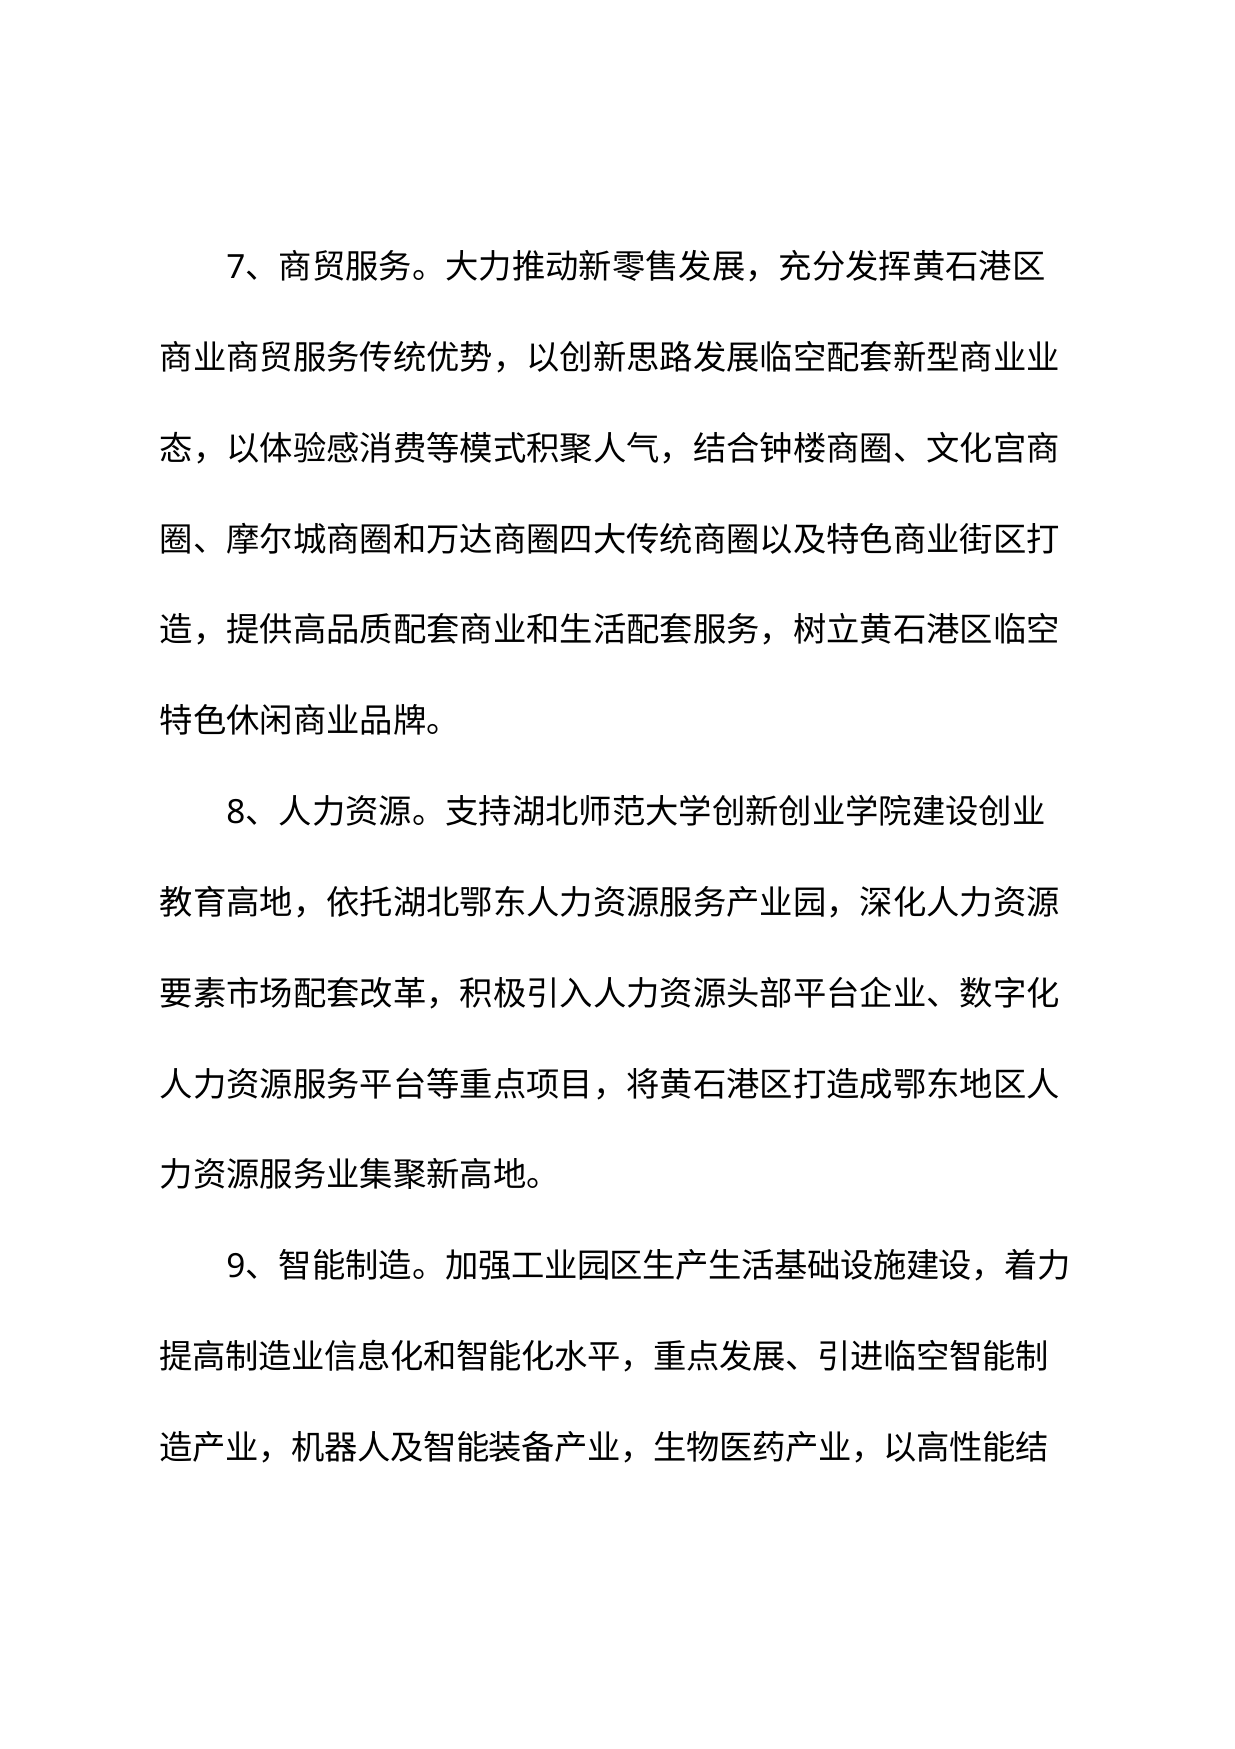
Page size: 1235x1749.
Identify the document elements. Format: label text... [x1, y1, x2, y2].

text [159, 1218, 1075, 1490]
text 7、商贸服务。大力推动新零售发展，充分发挥黄石港区商业商贸服务传统优势，以创新思路发展临空配套新型商业业态，以体验感消费等模式积聚人气，结合钟楼商圈、文化宫商圈、摩尔城商圈和万达商圈四大传统商圈以及特色商业街区打造，提供高品质配套商业和生活配套服务，树立黄石港区临空特色休闲商业品牌。 [159, 218, 1075, 763]
text 8、人力资源。支持湖北师范大学创新创业学院建设创业教育高地，依托湖北鄂东人力资源服务产业园，深化人力资源要素市场配套改革，积极引入人力资源头部平台企业、数字化人力资源服务平台等重点项目，将黄石港区打造成鄂东地区人力资源服务业集聚新高地。 [159, 763, 1075, 1218]
